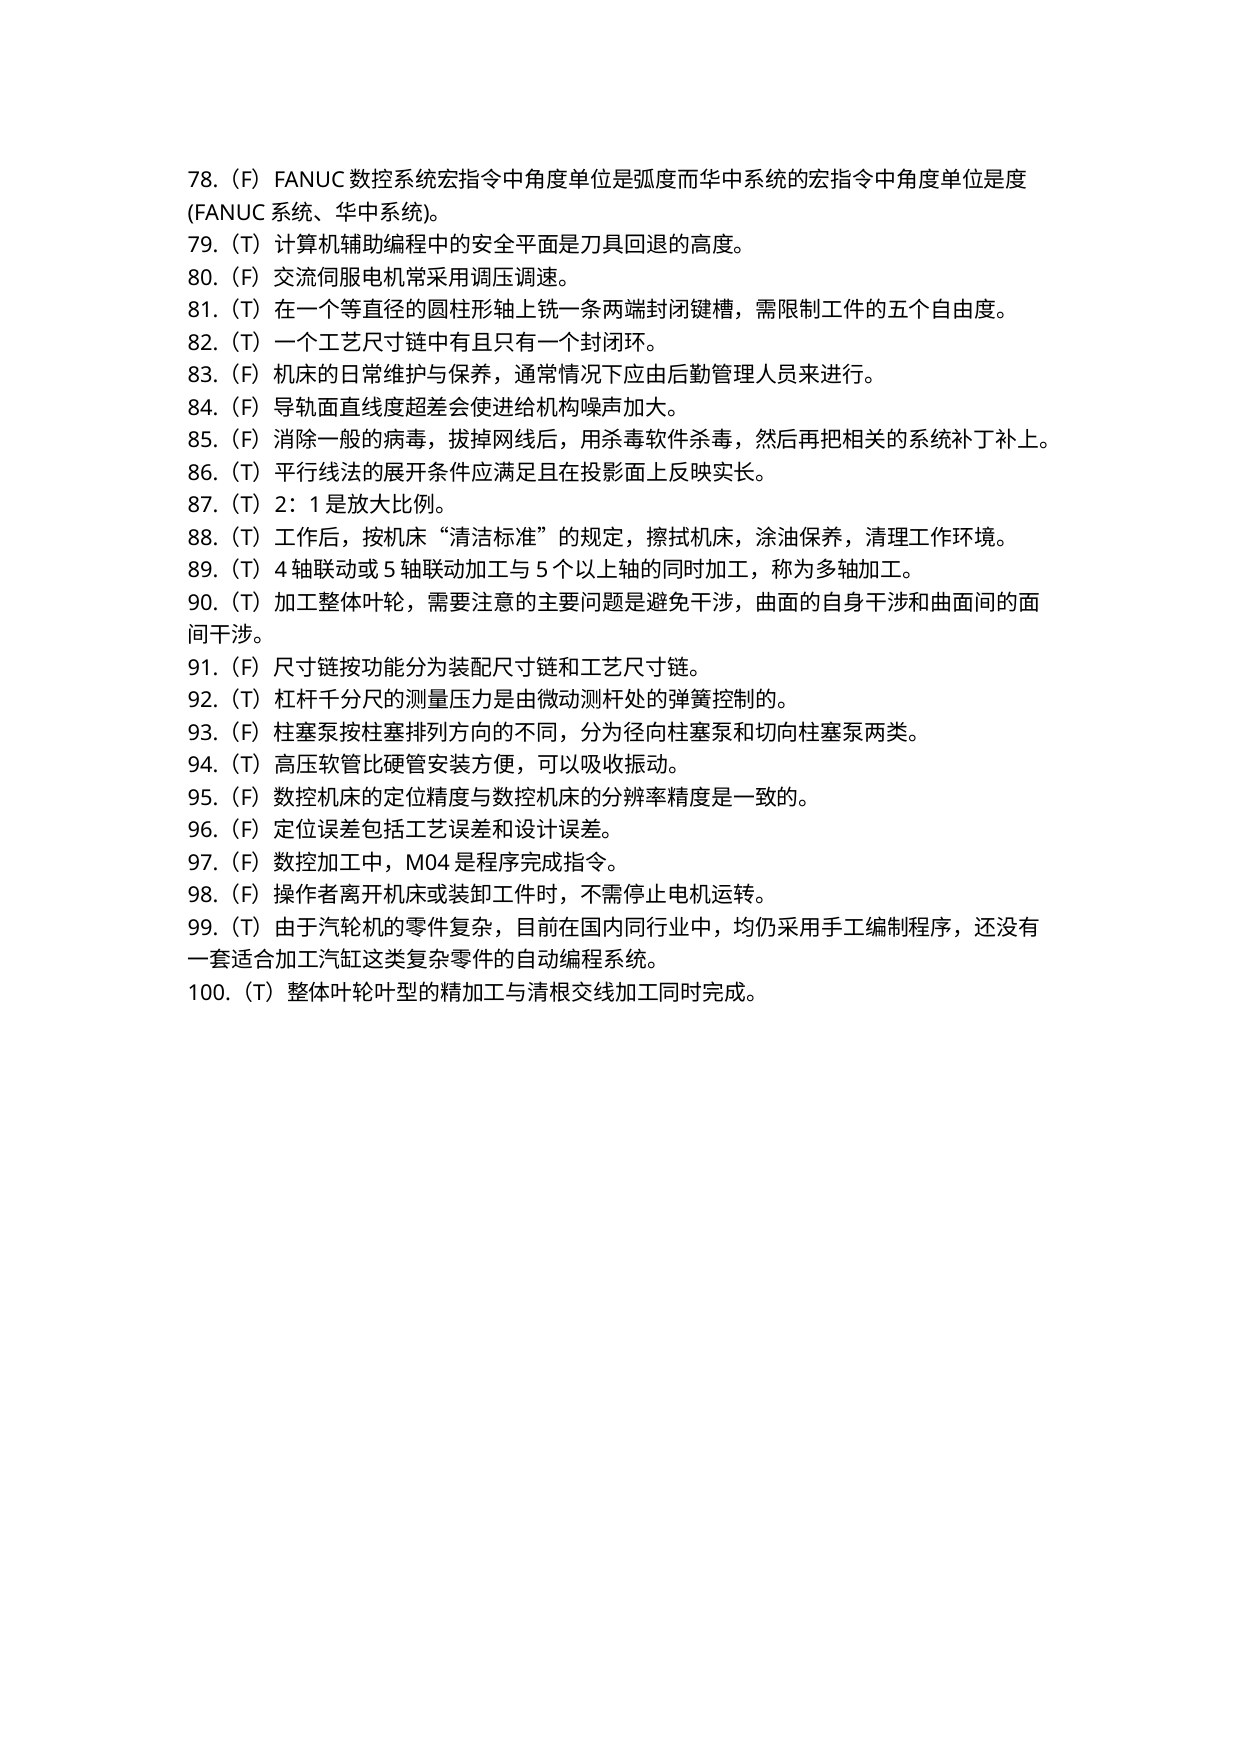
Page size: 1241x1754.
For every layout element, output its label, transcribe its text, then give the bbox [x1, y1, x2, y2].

text 85.（F）消除一般的病毒，拔掉网线后，用杀毒软件杀毒，然后再把相关的系统补丁补上。 [187, 422, 1053, 454]
text 间干涉。 [187, 617, 1053, 649]
text 88.（T）工作后，按机床“清洁标准”的规定，擦拭机床，涂油保养，清理工作环境。 [187, 519, 1053, 552]
text 84.（F）导轨面直线度超差会使进给机构噪声加大。 [187, 389, 1053, 422]
text 79.（T）计算机辅助编程中的安全平面是刀具回退的高度。 [187, 227, 1053, 259]
text 89.（T）4轴联动或5轴联动加工与5个以上轴的同时加工，称为多轴加工。 [187, 552, 1053, 584]
text 96.（F）定位误差包括工艺误差和设计误差。 [187, 812, 1053, 844]
text (FANUC系统、华中系统)。 [187, 194, 1053, 227]
text 87.（T）2：1是放大比例。 [187, 487, 1053, 519]
text 80.（F）交流伺服电机常采用调压调速。 [187, 259, 1053, 292]
text 93.（F）柱塞泵按柱塞排列方向的不同，分为径向柱塞泵和切向柱塞泵两类。 [187, 714, 1053, 747]
text 86.（T）平行线法的展开条件应满足且在投影面上反映实长。 [187, 454, 1053, 487]
text 一套适合加工汽缸这类复杂零件的自动编程系统。 [187, 942, 1053, 974]
text 92.（T）杠杆千分尺的测量压力是由微动测杆处的弹簧控制的。 [187, 682, 1053, 714]
text 95.（F）数控机床的定位精度与数控机床的分辨率精度是一致的。 [187, 779, 1053, 812]
text 83.（F）机床的日常维护与保养，通常情况下应由后勤管理人员来进行。 [187, 357, 1053, 389]
text 98.（F）操作者离开机床或装卸工件时，不需停止电机运转。 [187, 877, 1053, 909]
text 78.（F）FANUC数控系统宏指令中角度单位是弧度而华中系统的宏指令中角度单位是度 [187, 162, 1053, 194]
text 99.（T）由于汽轮机的零件复杂，目前在国内同行业中，均仍采用手工编制程序，还没有 [187, 909, 1053, 942]
text 81.（T）在一个等直径的圆柱形轴上铣一条两端封闭键槽，需限制工件的五个自由度。 [187, 292, 1053, 324]
text 97.（F）数控加工中，M04是程序完成指令。 [187, 844, 1053, 877]
text 91.（F）尺寸链按功能分为装配尺寸链和工艺尺寸链。 [187, 649, 1053, 682]
text 100.（T）整体叶轮叶型的精加工与清根交线加工同时完成。 [187, 974, 1053, 1007]
text 90.（T）加工整体叶轮，需要注意的主要问题是避免干涉，曲面的自身干涉和曲面间的面 [187, 584, 1053, 617]
text 82.（T）一个工艺尺寸链中有且只有一个封闭环。 [187, 324, 1053, 357]
text 94.（T）高压软管比硬管安装方便，可以吸收振动。 [187, 747, 1053, 779]
